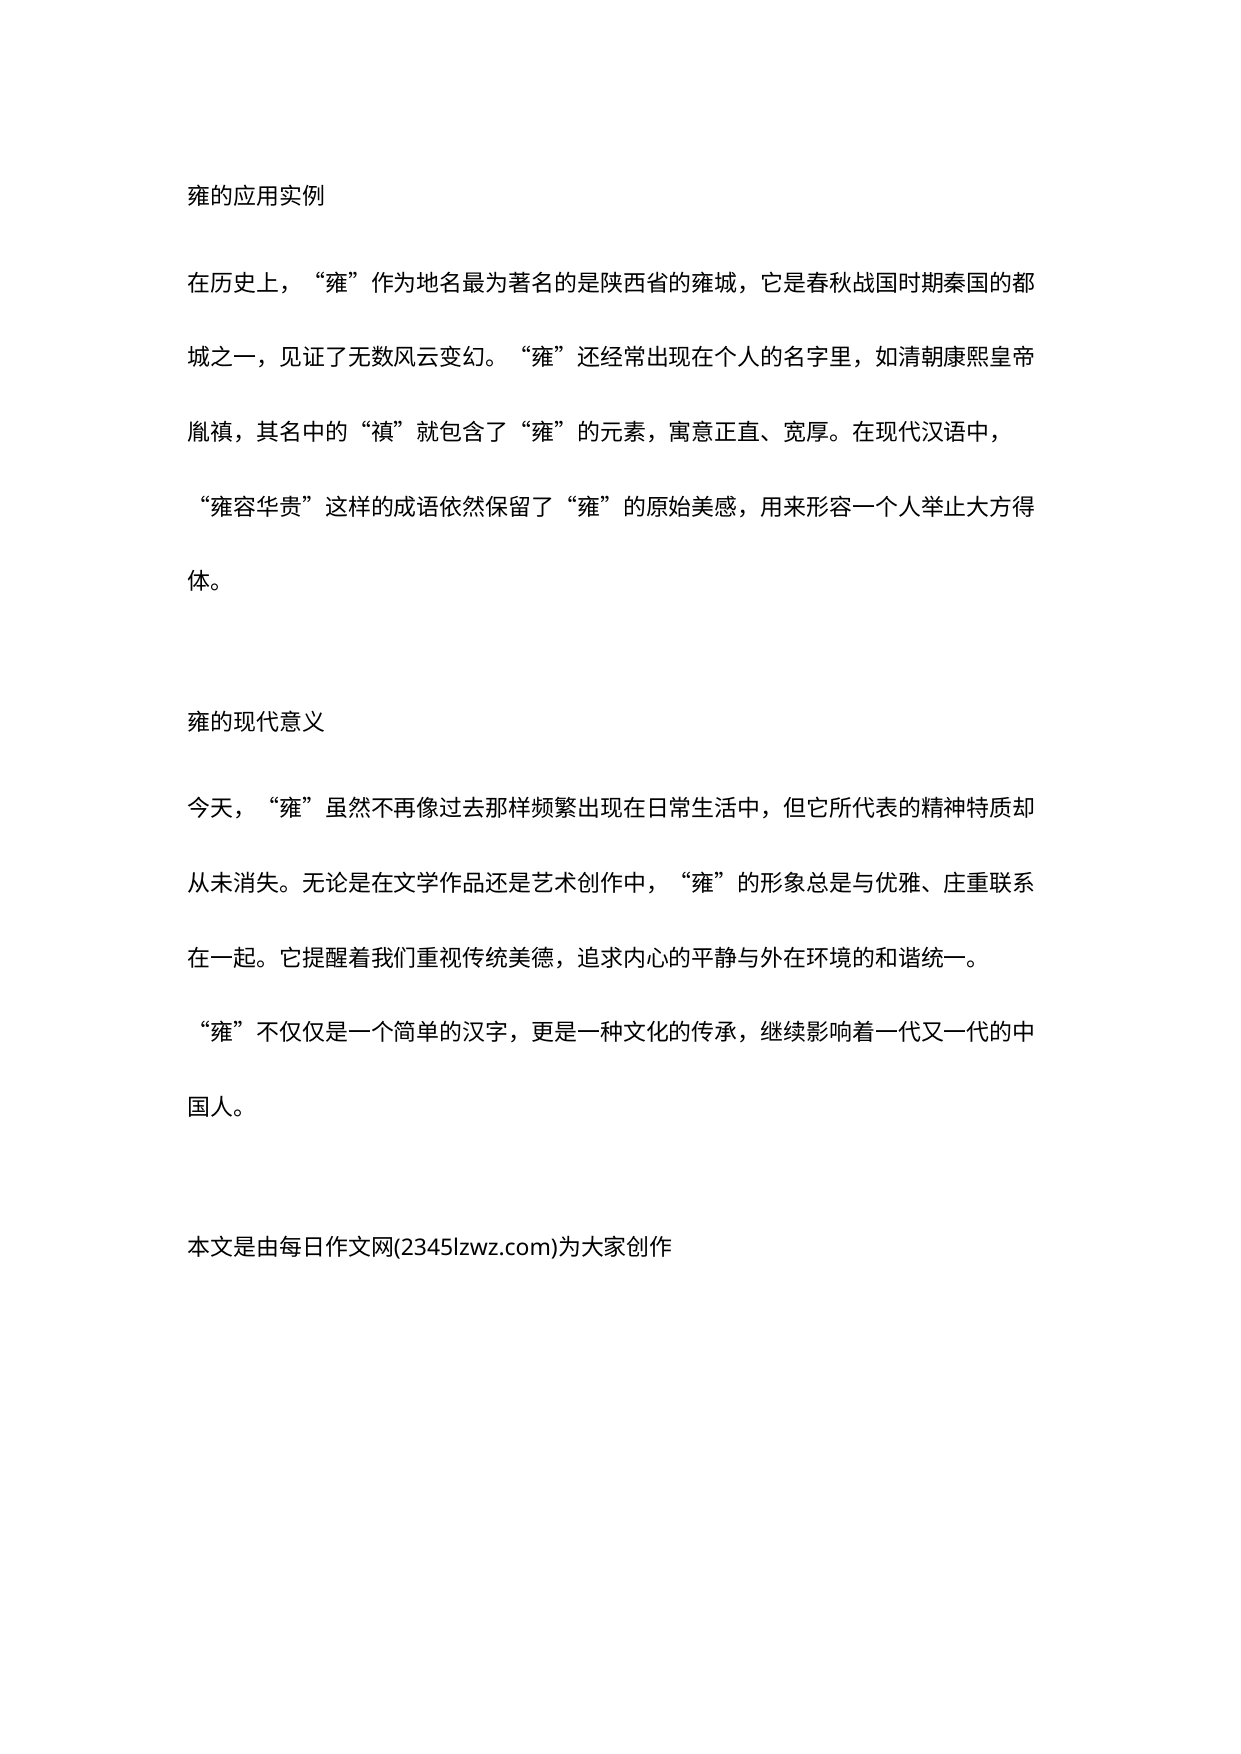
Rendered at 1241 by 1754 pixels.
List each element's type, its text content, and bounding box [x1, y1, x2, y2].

text 雍的应用实例 [187, 162, 1053, 227]
text 雍的现代意义 [187, 688, 1053, 753]
text 在历史上，“雍”作为地名最为著名的是陕西省的雍城，它是春秋战国时期秦国的都城之一，见证了无数风云变幻。“雍”还经常出现在个人的名字里，如清朝康熙皇帝胤禛，其名中的“禛”就包含了“雍”的元素，寓意正直、宽厚。在现代汉语中，“雍容华贵”这样的成语依然保留了“雍”的原始美感，用来形容一个人举止大方得体。 [187, 248, 1053, 612]
text 今天，“雍”虽然不再像过去那样频繁出现在日常生活中，但它所代表的精神特质却从未消失。无论是在文学作品还是艺术创作中，“雍”的形象总是与优雅、庄重联系在一起。它提醒着我们重视传统美德，追求内心的平静与外在环境的和谐统一。“雍”不仅仅是一个简单的汉字，更是一种文化的传承，继续影响着一代又一代的中国人。 [187, 774, 1053, 1138]
text 本文是由每日作文网(2345lzwz.com)为大家创作 [187, 1213, 1053, 1278]
